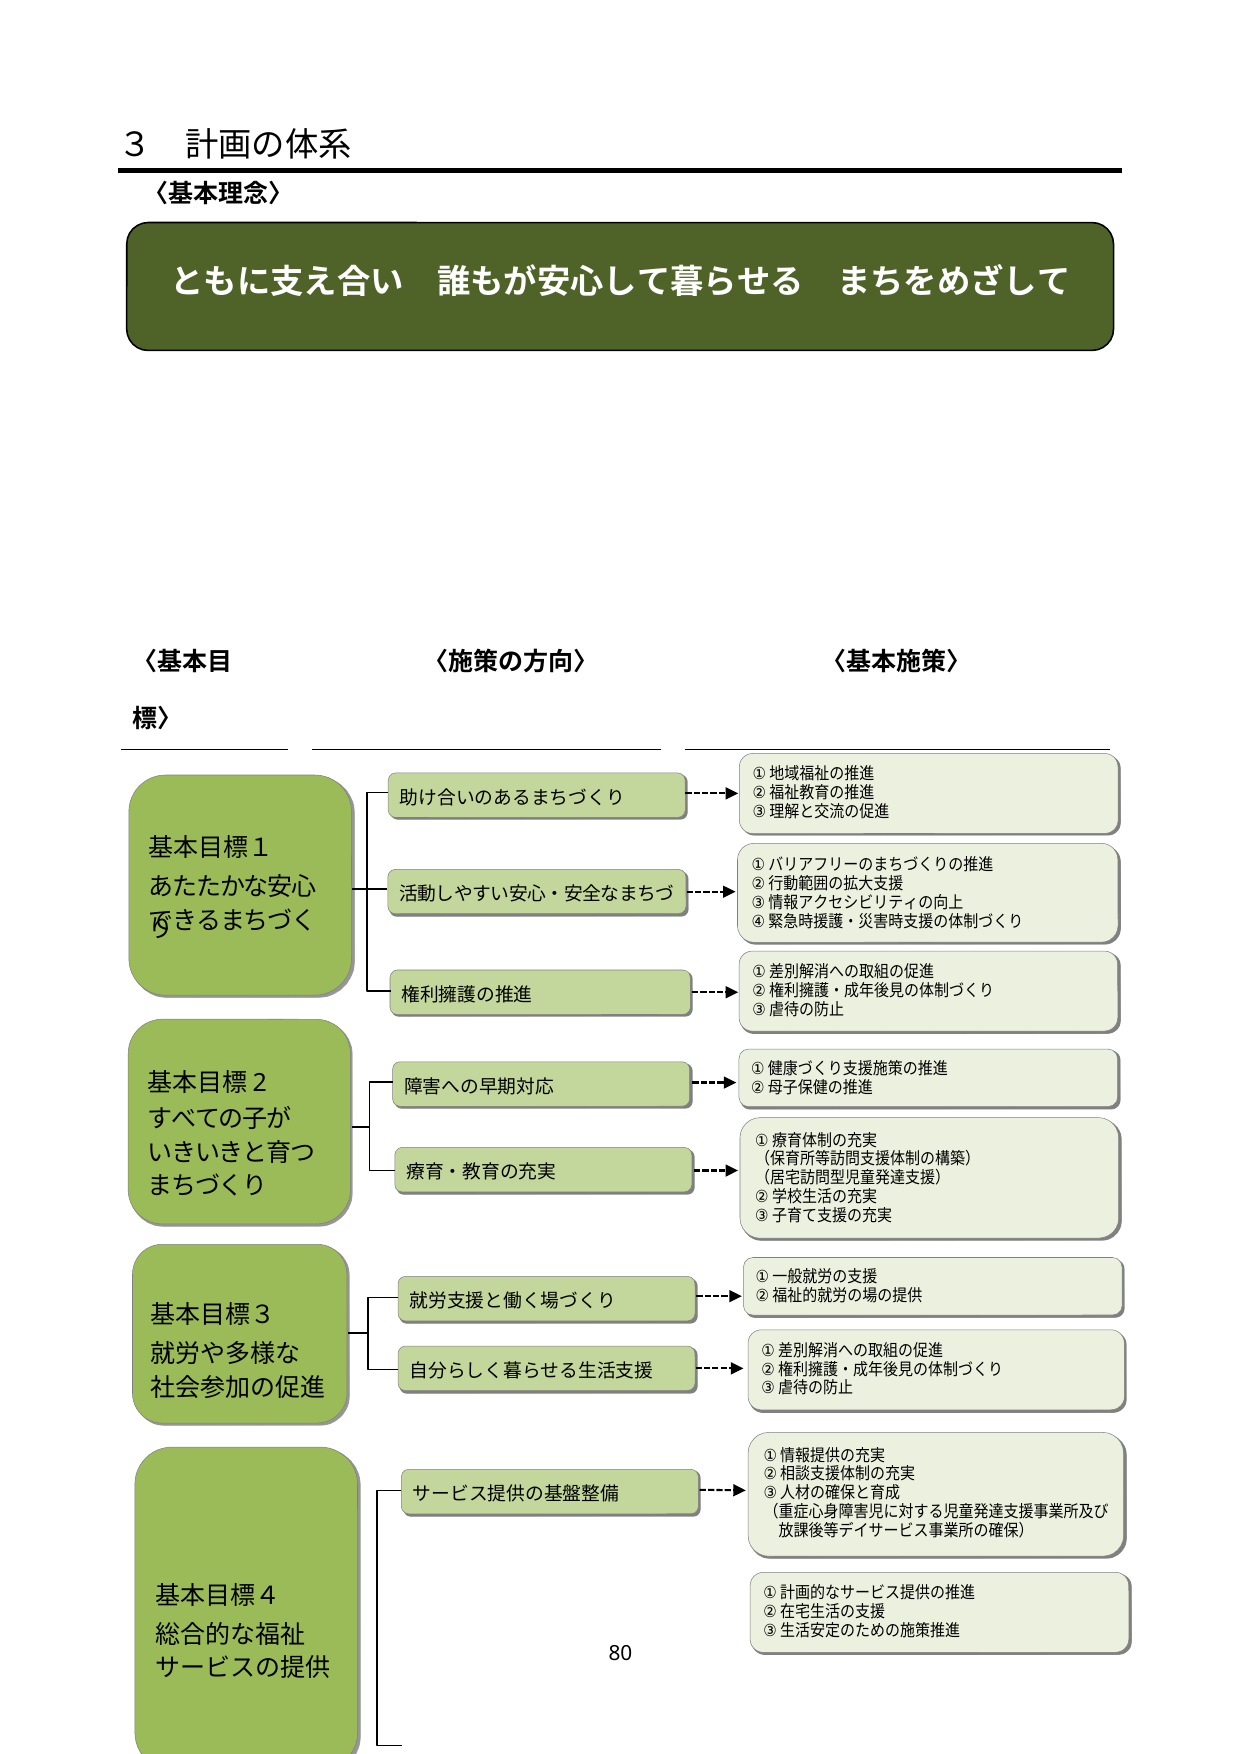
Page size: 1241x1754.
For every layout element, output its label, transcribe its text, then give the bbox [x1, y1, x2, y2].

subtitle 〈基本理念〉 [118, 173, 1122, 211]
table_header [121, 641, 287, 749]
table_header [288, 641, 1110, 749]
subtitle ３ 計画の体系 [118, 118, 1122, 168]
